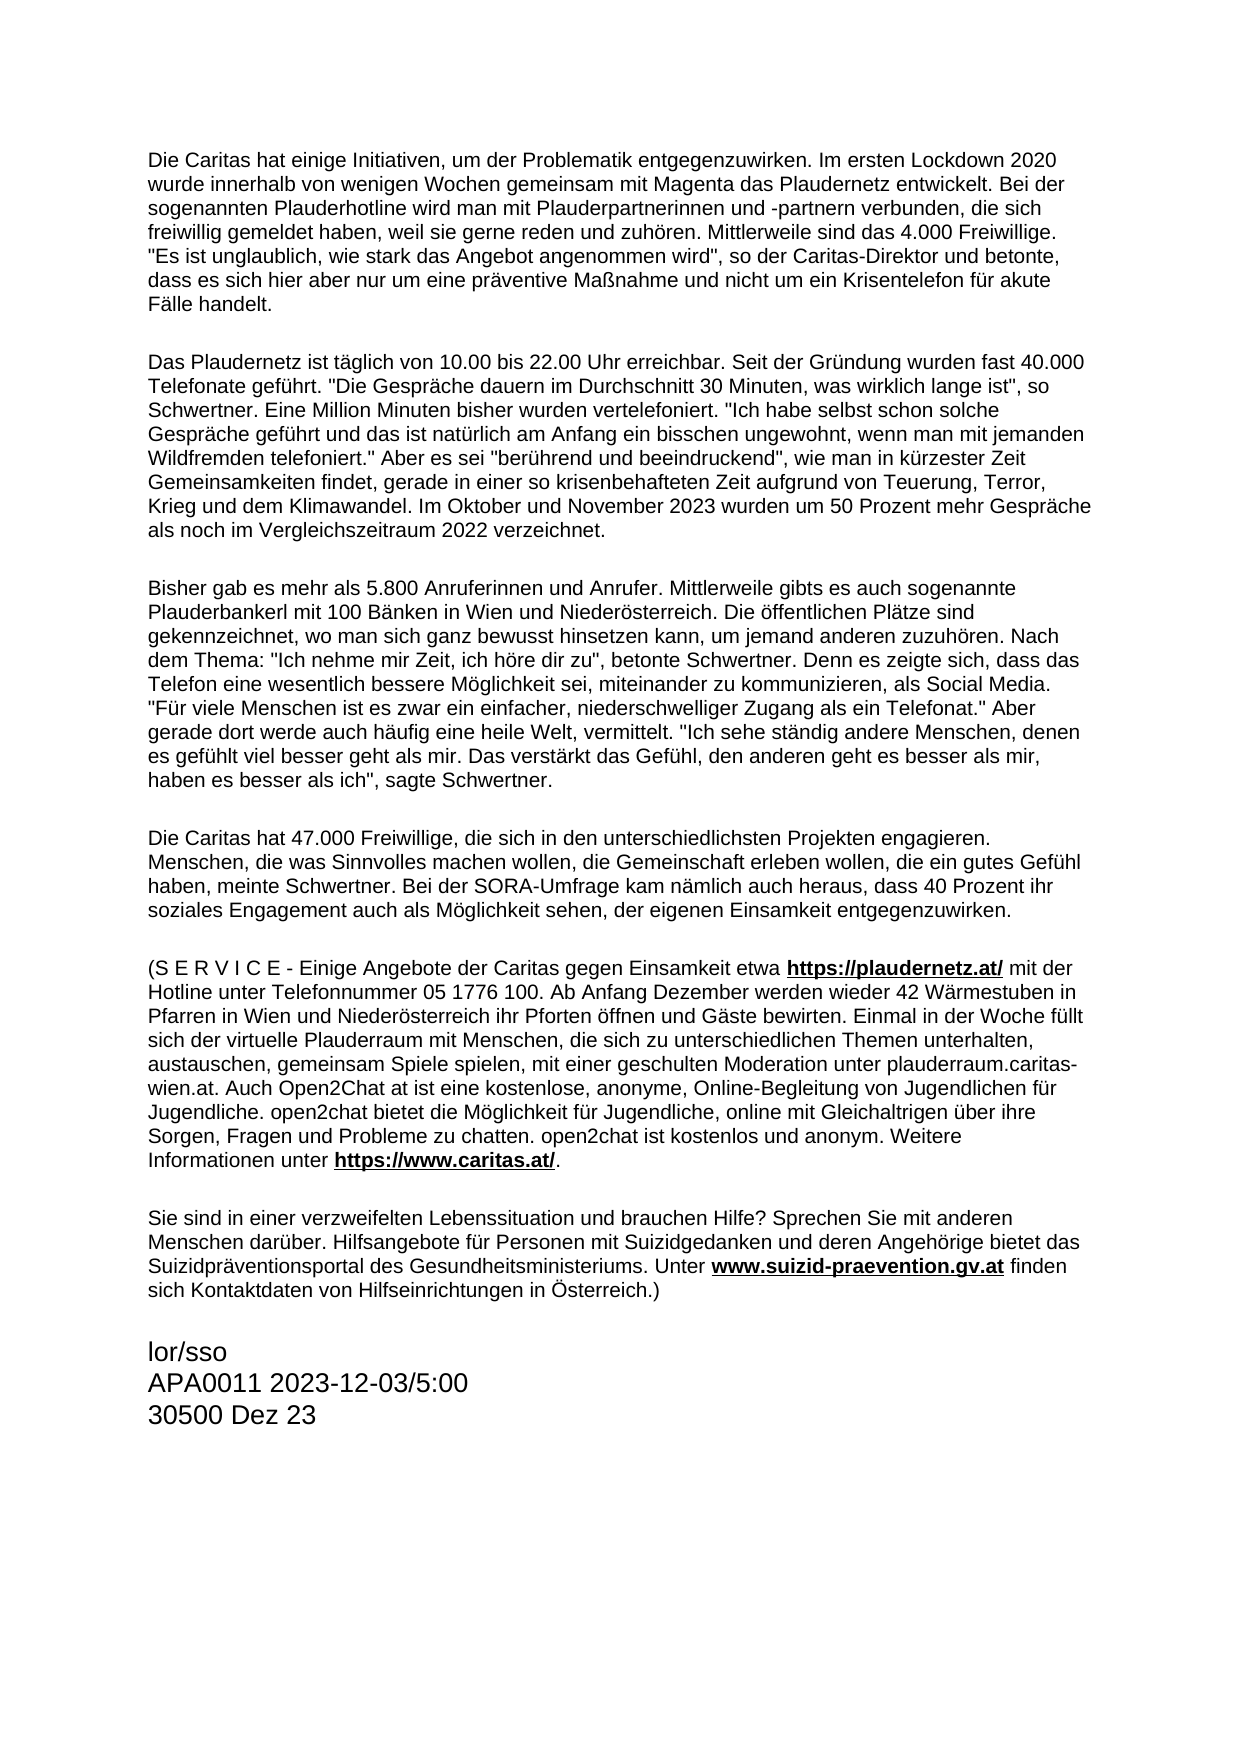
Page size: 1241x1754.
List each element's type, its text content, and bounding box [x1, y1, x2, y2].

text Die Caritas hat 47.000 Freiwillige, die sich in den unterschiedlichsten Projekten engagieren. Menschen, die was Sinnvolles machen wollen, die Gemeinschaft erleben wollen, die ein gutes Gefühl haben, meinte Schwertner. Bei der SORA-Umfrage kam nämlich auch heraus, dass 40 Prozent ihr soziales Engagement auch als Möglichkeit sehen, der eigenen Einsamkeit entgegenzuwirken. [148, 826, 1093, 922]
text Das Plaudernetz ist täglich von 10.00 bis 22.00 Uhr erreichbar. Seit der Gründung wurden fast 40.000 Telefonate geführt. "Die Gespräche dauern im Durchschnitt 30 Minuten, was wirklich lange ist", so Schwertner. Eine Million Minuten bisher wurden vertelefoniert. "Ich habe selbst schon solche Gespräche geführt und das ist natürlich am Anfang ein bisschen ungewohnt, wenn man mit jemanden Wildfremden telefoniert." Aber es sei "berührend und beeindruckend", wie man in kürzester Zeit Gemeinsamkeiten findet, gerade in einer so krisenbehafteten Zeit aufgrund von Teuerung, Terror, Krieg und dem Klimawandel. Im Oktober und November 2023 wurden um 50 Prozent mehr Gespräche als noch im Vergleichszeitraum 2022 verzeichnet. [148, 350, 1093, 541]
text Die Caritas hat einige Initiativen, um der Problematik entgegenzuwirken. Im ersten Lockdown 2020 wurde innerhalb von wenigen Wochen gemeinsam mit Magenta das Plaudernetz entwickelt. Bei der sogenannten Plauderhotline wird man mit Plauderpartnerinnen und -partnern verbunden, die sich freiwillig gemeldet haben, weil sie gerne reden und zuhören. Mittlerweile sind das 4.000 Freiwillige. "Es ist unglaublich, wie stark das Angebot angenommen wird", so der Caritas-Direktor und betonte, dass es sich hier aber nur um eine präventive Maßnahme und nicht um ein Krisentelefon für akute Fälle handelt. [148, 148, 1093, 315]
text lor/sso [148, 1336, 1093, 1367]
text APA0011 2023-12-03/5:00 [148, 1367, 1093, 1399]
text 30500 Dez 23 [148, 1399, 1093, 1430]
text Bisher gab es mehr als 5.800 Anruferinnen und Anrufer. Mittlerweile gibts es auch sogenannte Plauderbankerl mit 100 Bänken in Wien und Niederösterreich. Die öffentlichen Plätze sind gekennzeichnet, wo man sich ganz bewusst hinsetzen kann, um jemand anderen zuzuhören. Nach dem Thema: "Ich nehme mir Zeit, ich höre dir zu", betonte Schwertner. Denn es zeigte sich, dass das Telefon eine wesentlich bessere Möglichkeit sei, miteinander zu kommunizieren, als Social Media. "Für viele Menschen ist es zwar ein einfacher, niederschwelliger Zugang als ein Telefonat." Aber gerade dort werde auch häufig eine heile Welt, vermittelt. "Ich sehe ständig andere Menschen, denen es gefühlt viel besser geht als mir. Das verstärkt das Gefühl, den anderen geht es besser als mir, haben es besser als ich", sagte Schwertner. [148, 576, 1093, 791]
text (S E R V I C E - Einige Angebote der Caritas gegen Einsamkeit etwa https://plaudernetz.at/ mit der Hotline unter Telefonnummer 05 1776 100. Ab Anfang Dezember werden wieder 42 Wärmestuben in Pfarren in Wien und Niederösterreich ihr Pforten öffnen und Gäste bewirten. Einmal in der Woche füllt sich der virtuelle Plauderraum mit Menschen, die sich zu unterschiedlichen Themen unterhalten, austauschen, gemeinsam Spiele spielen, mit einer geschulten Moderation unter plauderraum.caritas-wien.at. Auch Open2Chat at ist eine kostenlose, anonyme, Online-Begleitung von Jugendlichen für Jugendliche. open2chat bietet die Möglichkeit für Jugendliche, online mit Gleichaltrigen über ihre Sorgen, Fragen und Probleme zu chatten. open2chat ist kostenlos und anonym. Weitere Informationen unter https://www.caritas.at/. [148, 956, 1093, 1172]
text Sie sind in einer verzweifelten Lebenssituation und brauchen Hilfe? Sprechen Sie mit anderen Menschen darüber. Hilfsangebote für Personen mit Suizidgedanken und deren Angehörige bietet das Suizidpräventionsportal des Gesundheitsministeriums. Unter www.suizid-praevention.gv.at finden sich Kontaktdaten von Hilfseinrichtungen in Österreich.) [148, 1206, 1093, 1302]
